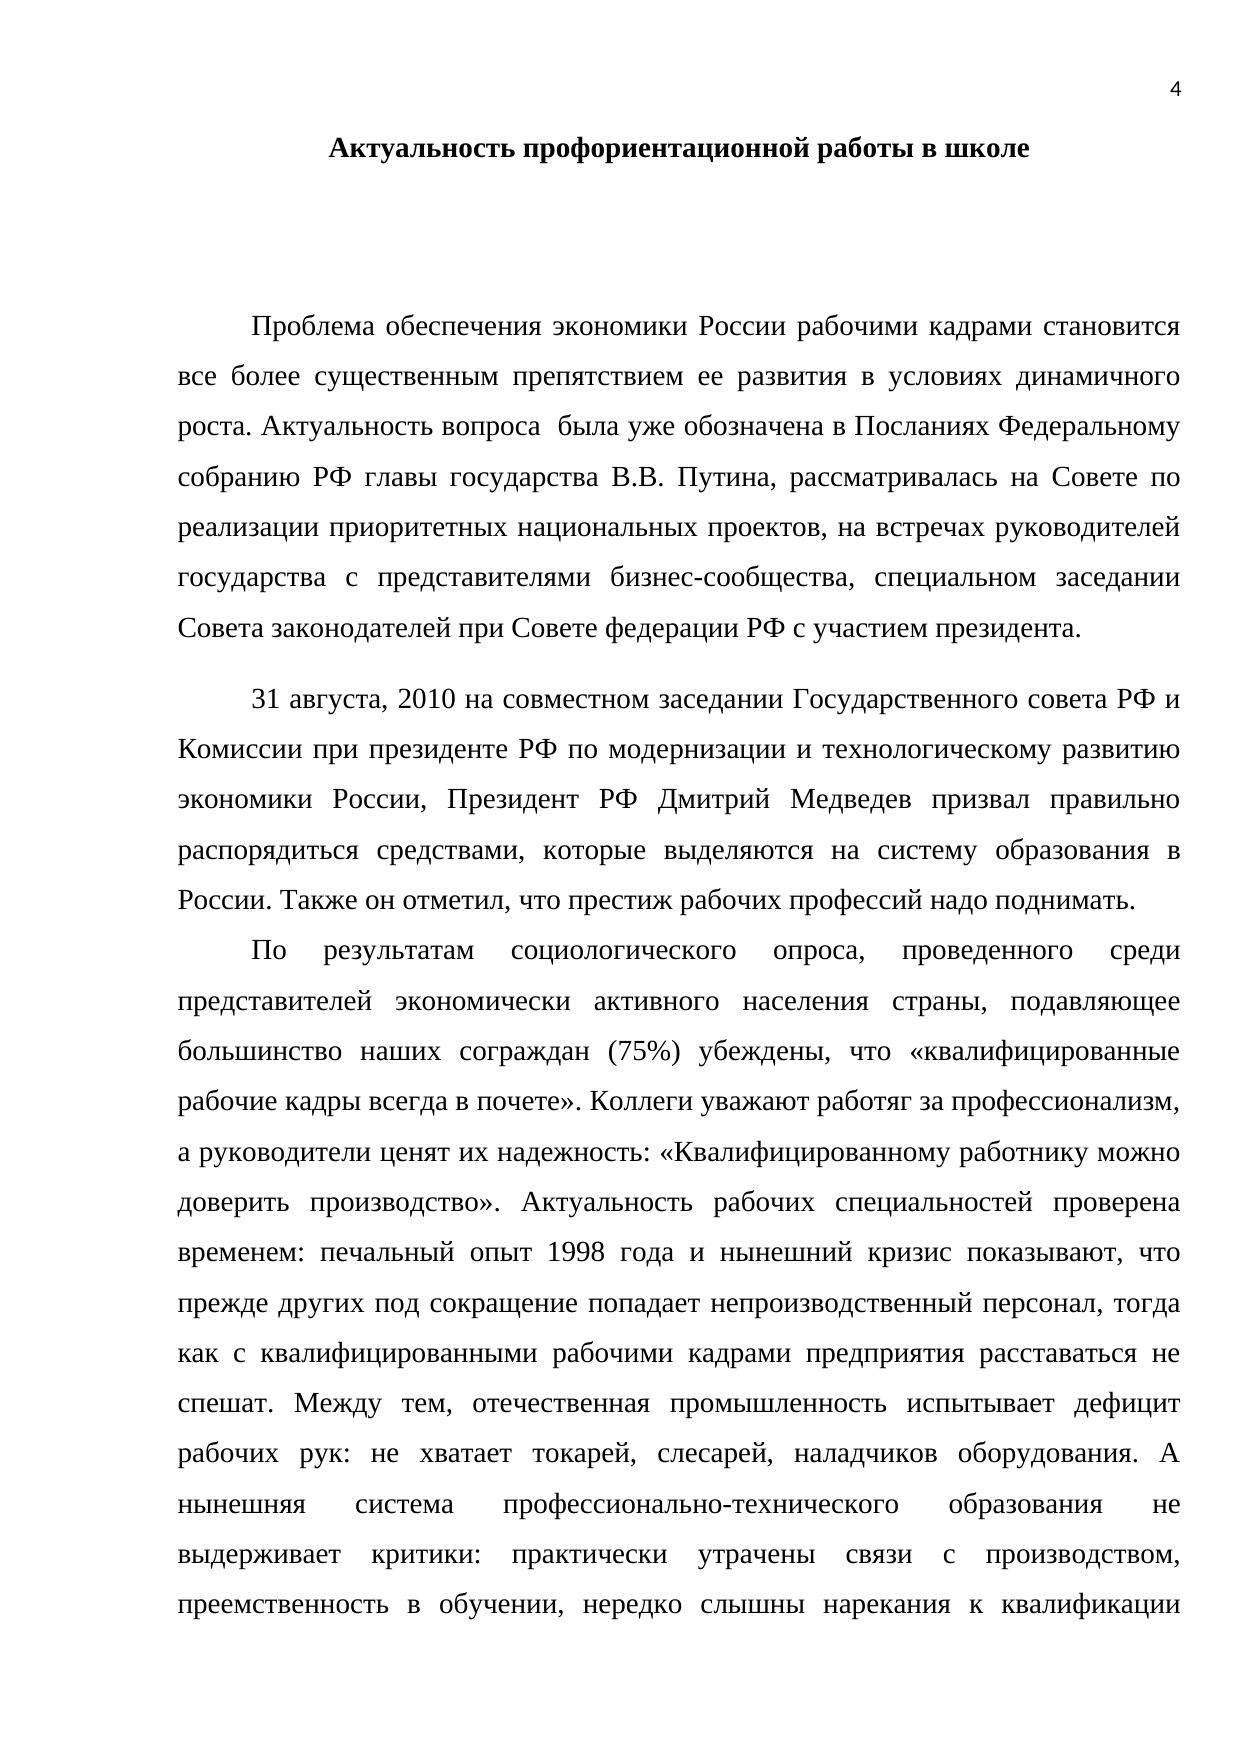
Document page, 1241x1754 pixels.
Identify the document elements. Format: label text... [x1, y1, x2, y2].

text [177, 932, 1181, 1620]
text Актуальность профориентационной работы в школе [177, 130, 1181, 163]
text 31 августа, 2010 на совместном заседании Государственного совета РФ и Комиссии при президенте РФ по модернизации и технологическому развитию экономики России, Президент РФ Дмитрий Медведев призвал правильно распорядиться средствами, которые выделяются на систему образования в России. Также он отметил, что престиж рабочих профессий надо поднимать. [177, 681, 1181, 916]
text Проблема обеспечения экономики России рабочими кадрами становится все более существенным препятствием ее развития в условиях динамичного роста. Актуальность вопроса была уже обозначена в Посланиях Федеральному собранию РФ главы государства В.В. Путина, рассматривалась на Совете по реализации приоритетных национальных проектов, на встречах руководителей государства с представителями бизнес-сообщества, специальном заседании Совета законодателей при Совете федерации РФ с участием президента. [177, 308, 1181, 643]
